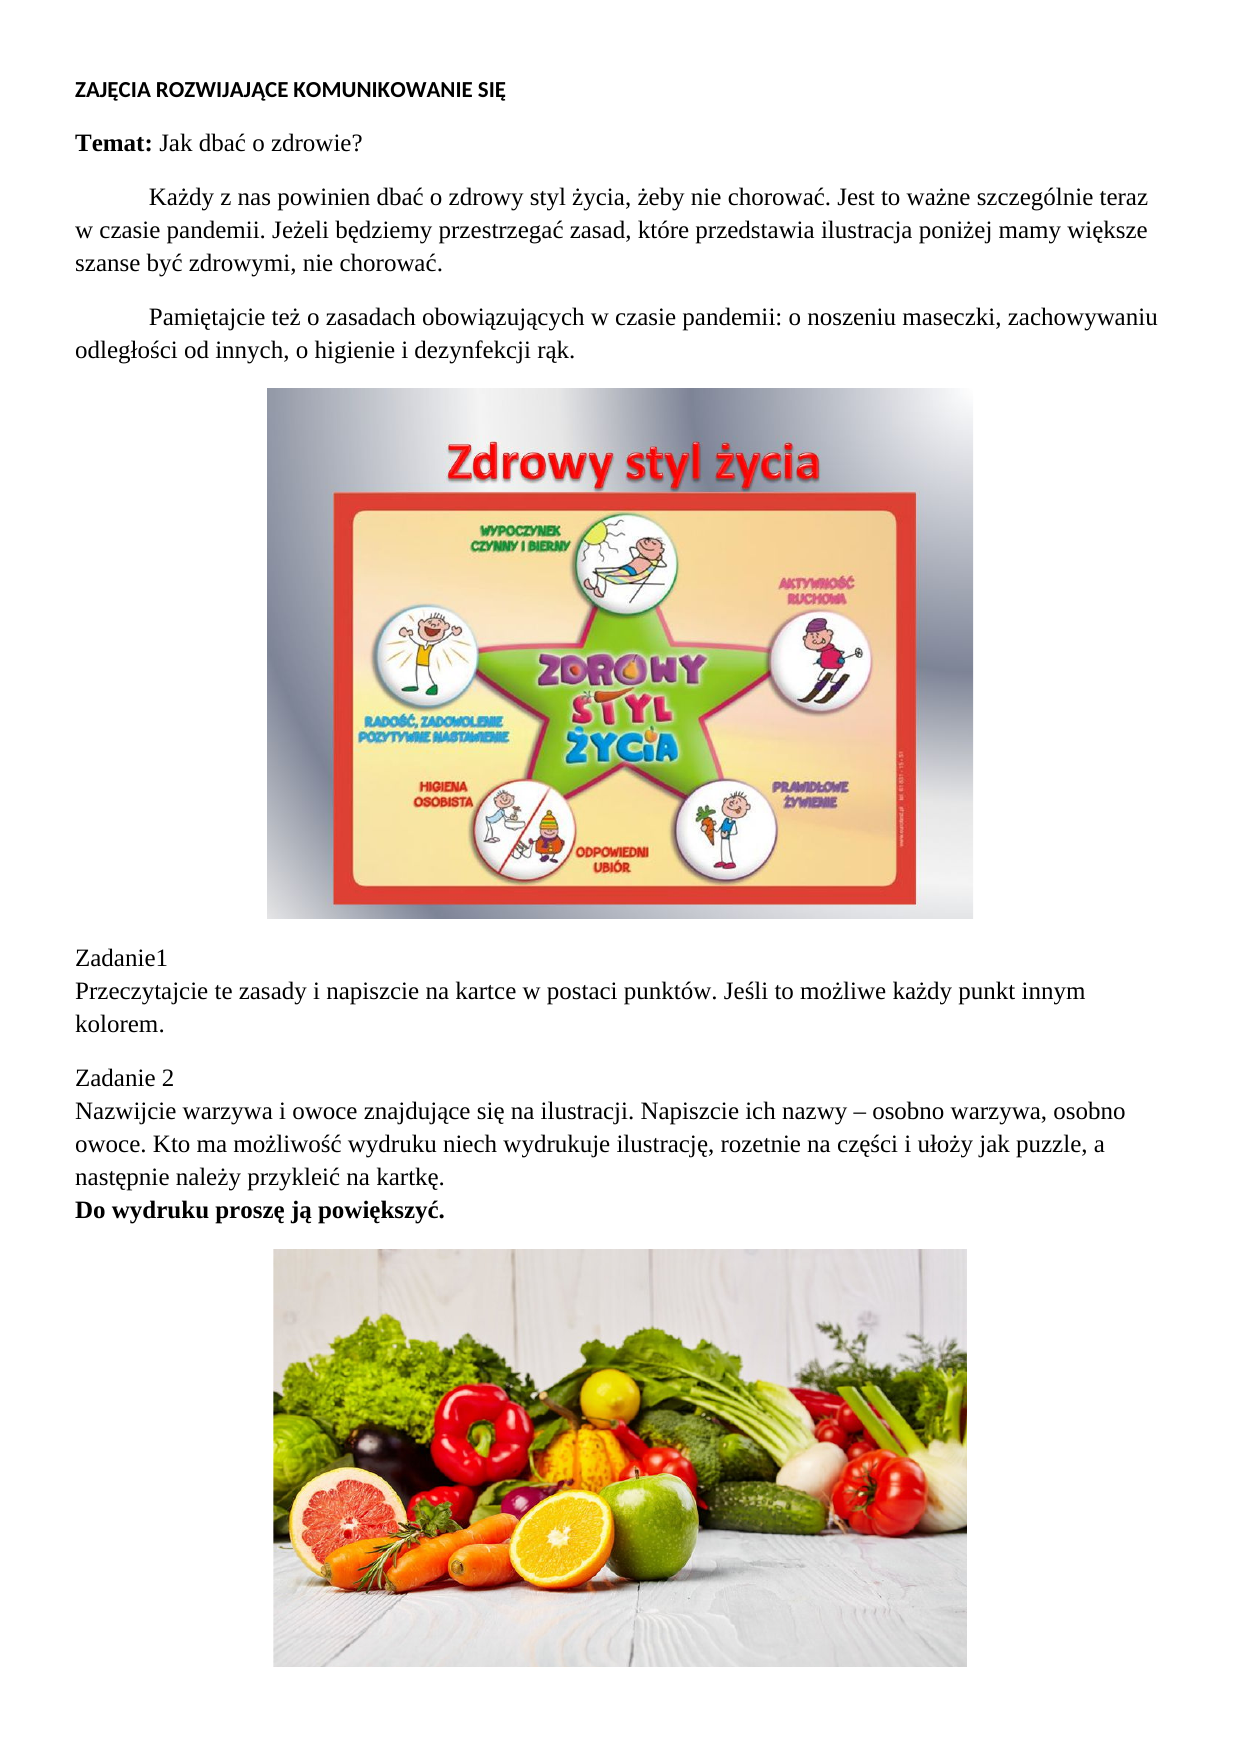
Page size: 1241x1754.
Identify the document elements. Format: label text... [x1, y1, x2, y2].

text Zadanie1 Przeczytajcie te zasady i napiszcie na kartce w postaci punktów. Jeśli to możliwe każdy punkt innym kolorem. [75, 943, 1165, 1038]
text Zadanie 2 Nazwijcie warzywa i owoce znajdujące się na ilustracji. Napiszcie ich nazwy – osobno warzywa, osobno owoce. Kto ma możliwość wydruku niech wydrukuje ilustrację, rozetnie na części i ułoży jak puzzle, a następnie należy przykleić na kartkę. Do wydruku proszę ją powiększyć. [75, 1063, 1165, 1224]
picture [273, 1249, 967, 1667]
text ZAJĘCIA ROZWIJAJĄCE KOMUNIKOWANIE SIĘ [75, 75, 1165, 103]
text Pamiętajcie też o zasadach obowiązujących w czasie pandemii: o noszeniu maseczki, zachowywaniu odległości od innych, o higienie i dezynfekcji rąk. [75, 302, 1165, 363]
text Temat: Jak dbać o zdrowie? [75, 128, 1165, 157]
picture [267, 388, 974, 919]
text Każdy z nas powinien dbać o zdrowy styl życia, żeby nie chorować. Jest to ważne szczególnie teraz w czasie pandemii. Jeżeli będziemy przestrzegać zasad, które przedstawia ilustracja poniżej mamy większe szanse być zdrowymi, nie chorować. [75, 182, 1165, 277]
